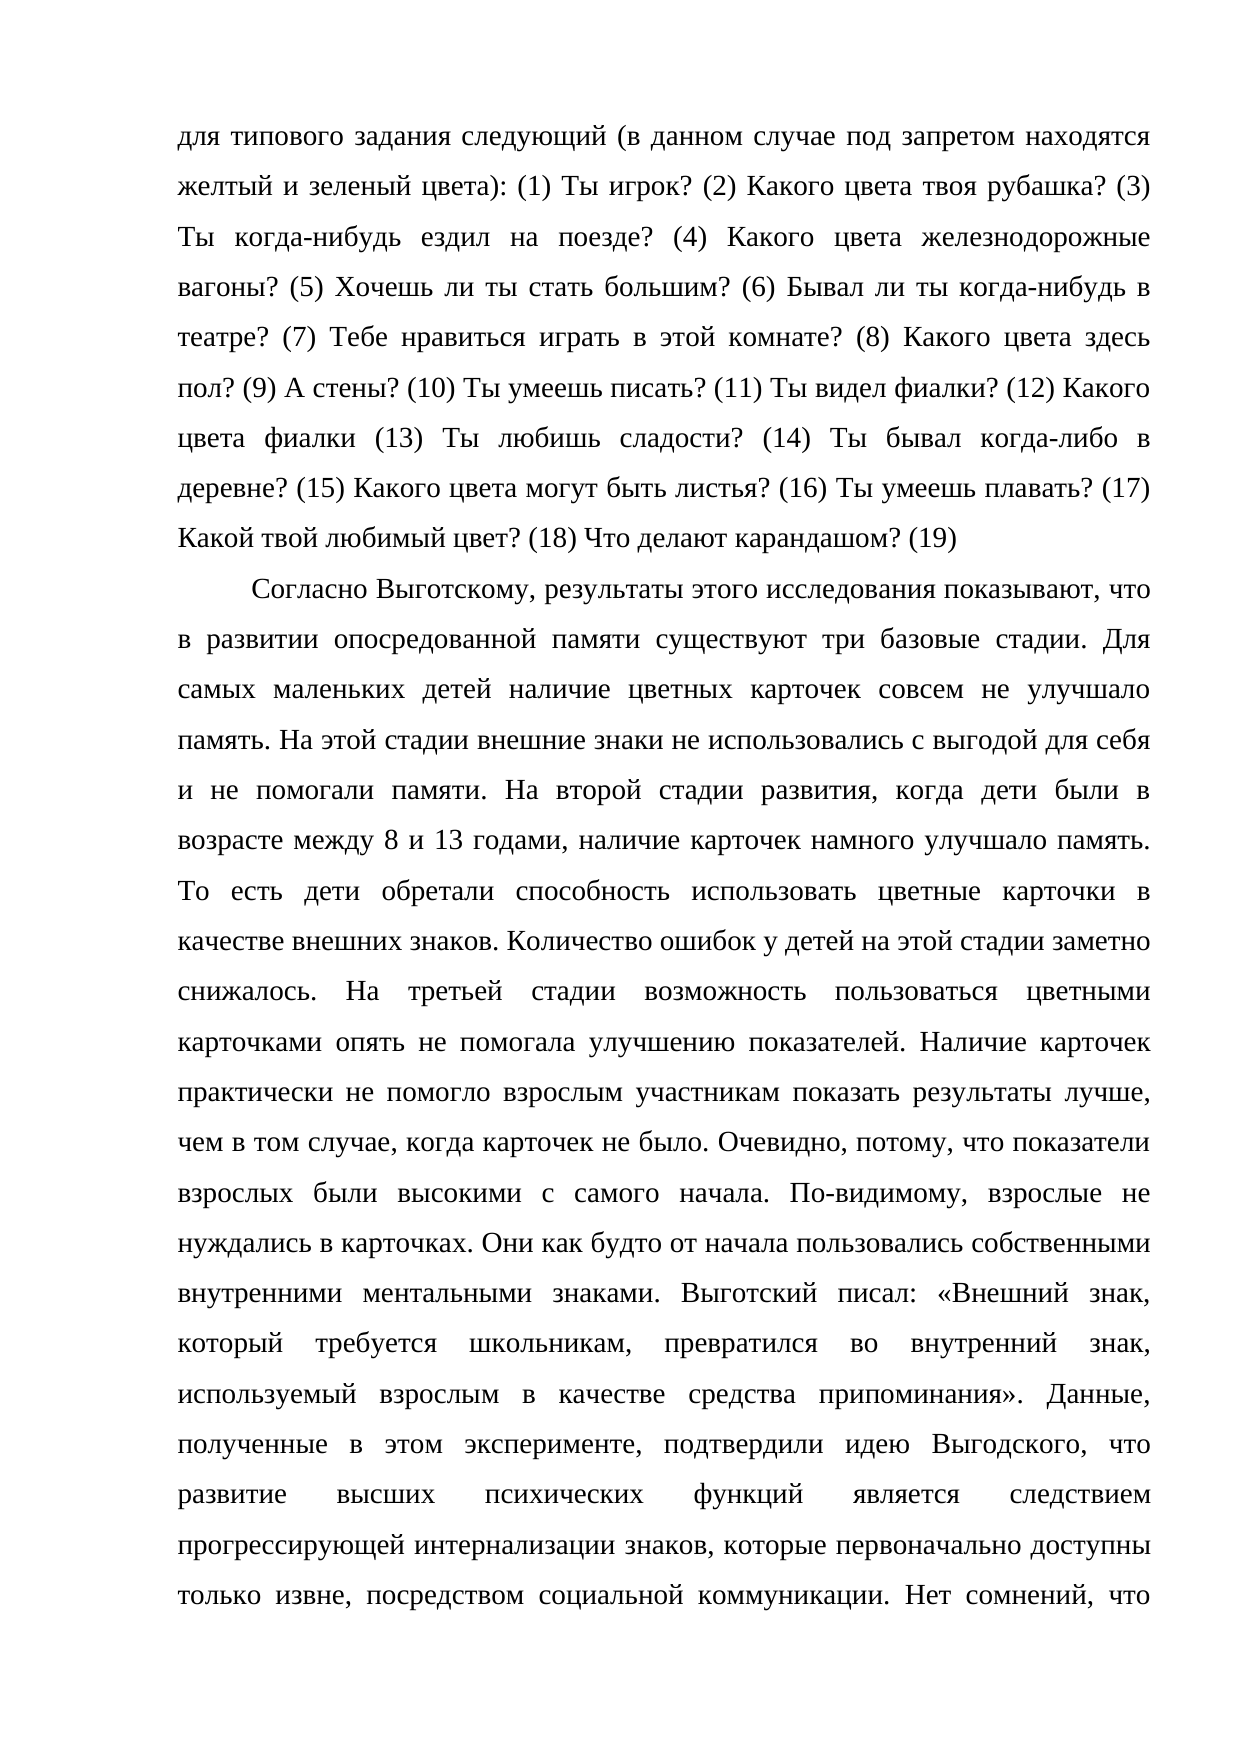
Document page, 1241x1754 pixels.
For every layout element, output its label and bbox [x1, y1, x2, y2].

text [177, 118, 1152, 554]
text [177, 571, 1152, 1611]
